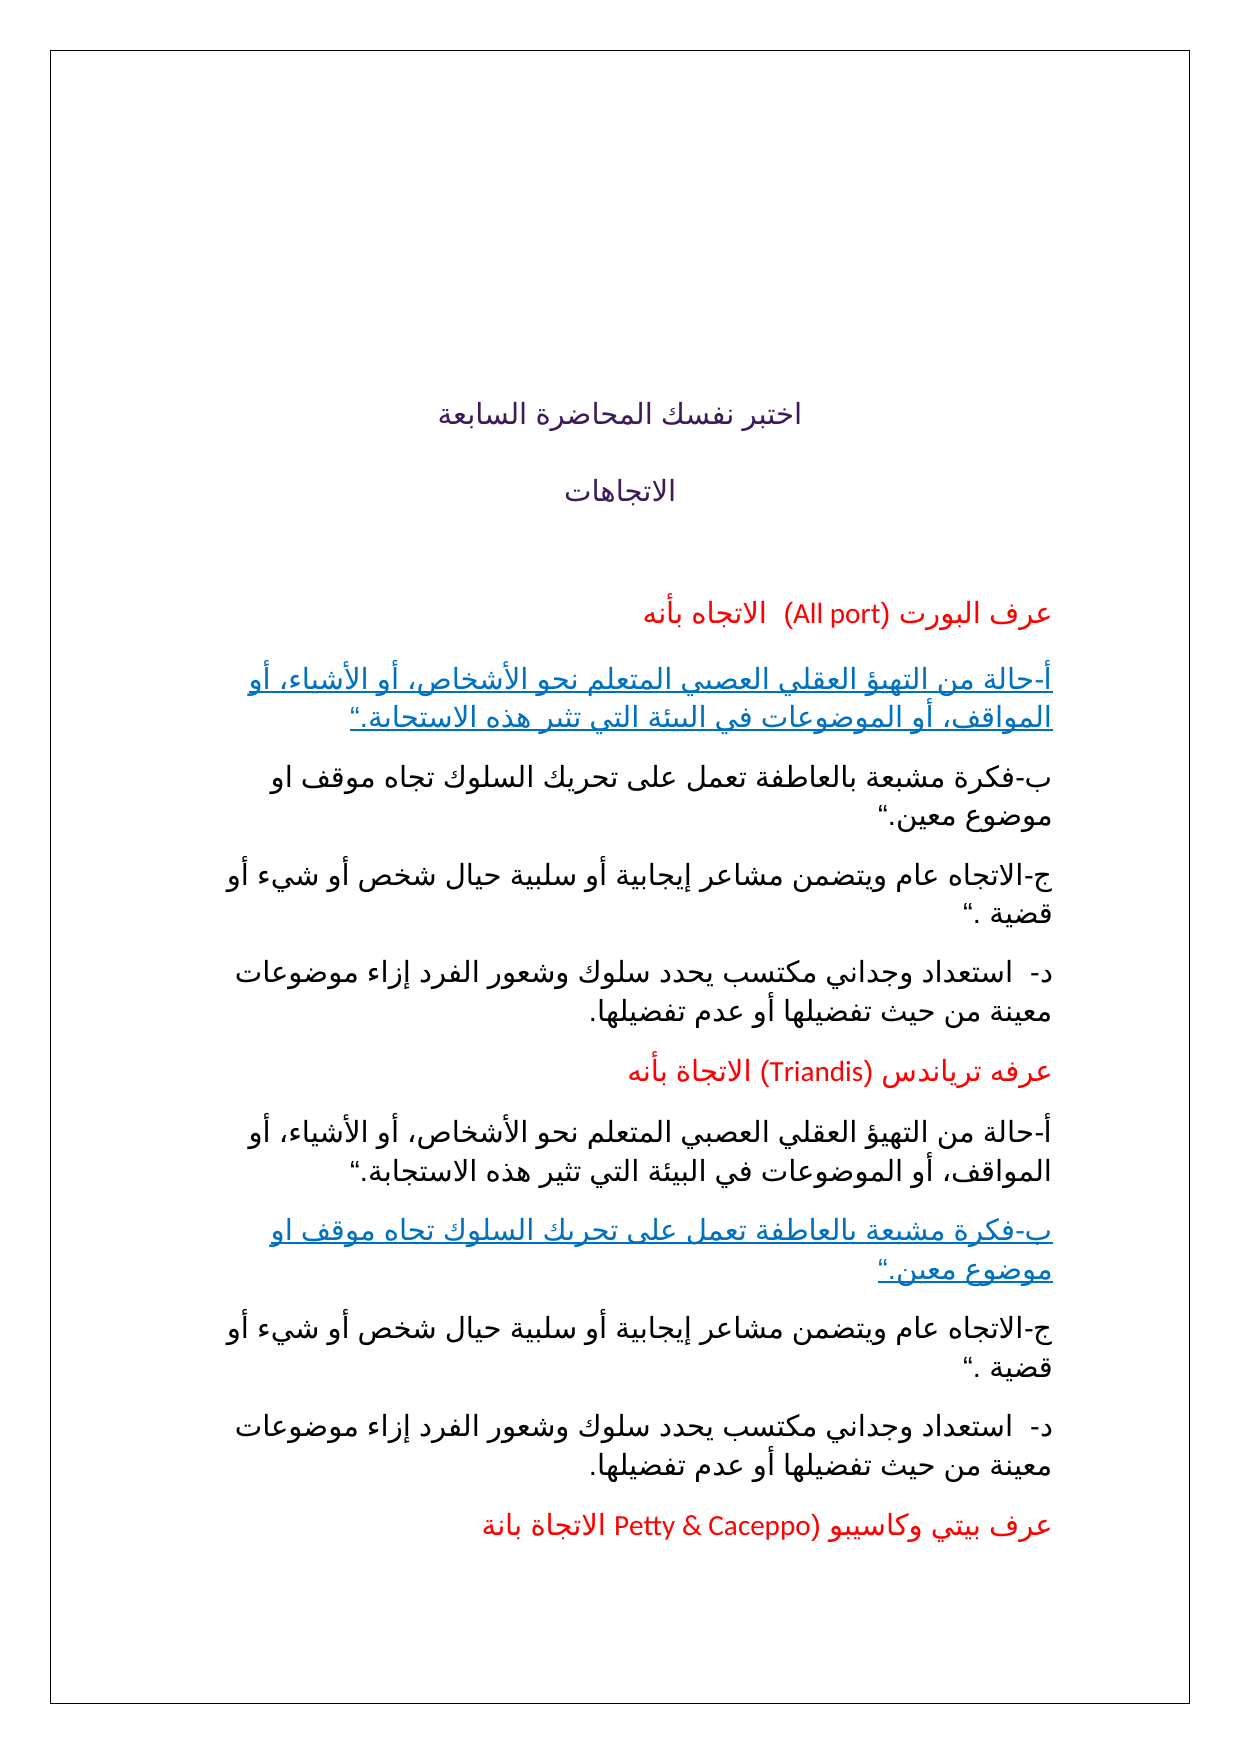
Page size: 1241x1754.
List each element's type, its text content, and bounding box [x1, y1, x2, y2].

text اختبر نفسك المحاضرة السابعة الاتجاهات [187, 397, 1053, 508]
text أ-حالة من التهيؤ العقلي العصبي المتعلم نحو الأشخاص، أو الأشياء، أو المواقف، أو الموضوعات في البيئة التي تثير هذه الاستجابة.“ [187, 1115, 1053, 1187]
text د- استعداد وجداني مكتسب يحدد سلوك وشعور الفرد إزاء موضوعات معينة من حيث تفضيلها أو عدم تفضيلها. [187, 1409, 1053, 1481]
text ب-فكرة مشبعة بالعاطفة تعمل على تحريك السلوك تجاه موقف او موضوع معين.“ [187, 1213, 1053, 1285]
text عرف البورت (All port) الاتجاه بأنه [187, 595, 1053, 631]
text ب-فكرة مشبعة بالعاطفة تعمل على تحريك السلوك تجاه موقف او موضوع معين.“ [187, 760, 1053, 832]
text ج-الاتجاه عام ويتضمن مشاعر إيجابية أو سلبية حيال شخص أو شيء أو قضية .“ [187, 1311, 1053, 1383]
text أ-حالة من التهيؤ العقلي العصبي المتعلم نحو الأشخاص، أو الأشياء، أو المواقف، أو الموضوعات في البيئة التي تثير هذه الاستجابة.“ [187, 662, 1053, 734]
text د- استعداد وجداني مكتسب يحدد سلوك وشعور الفرد إزاء موضوعات معينة من حيث تفضيلها أو عدم تفضيلها. [187, 956, 1053, 1028]
text عرفه ترياندس (Triandis) الاتجاة بأنه [187, 1053, 1053, 1089]
text ج-الاتجاه عام ويتضمن مشاعر إيجابية أو سلبية حيال شخص أو شيء أو قضية .“ [187, 858, 1053, 930]
text عرف بيتي وكاسيبو (Petty & Caceppo الاتجاة بانة [187, 1507, 1053, 1542]
